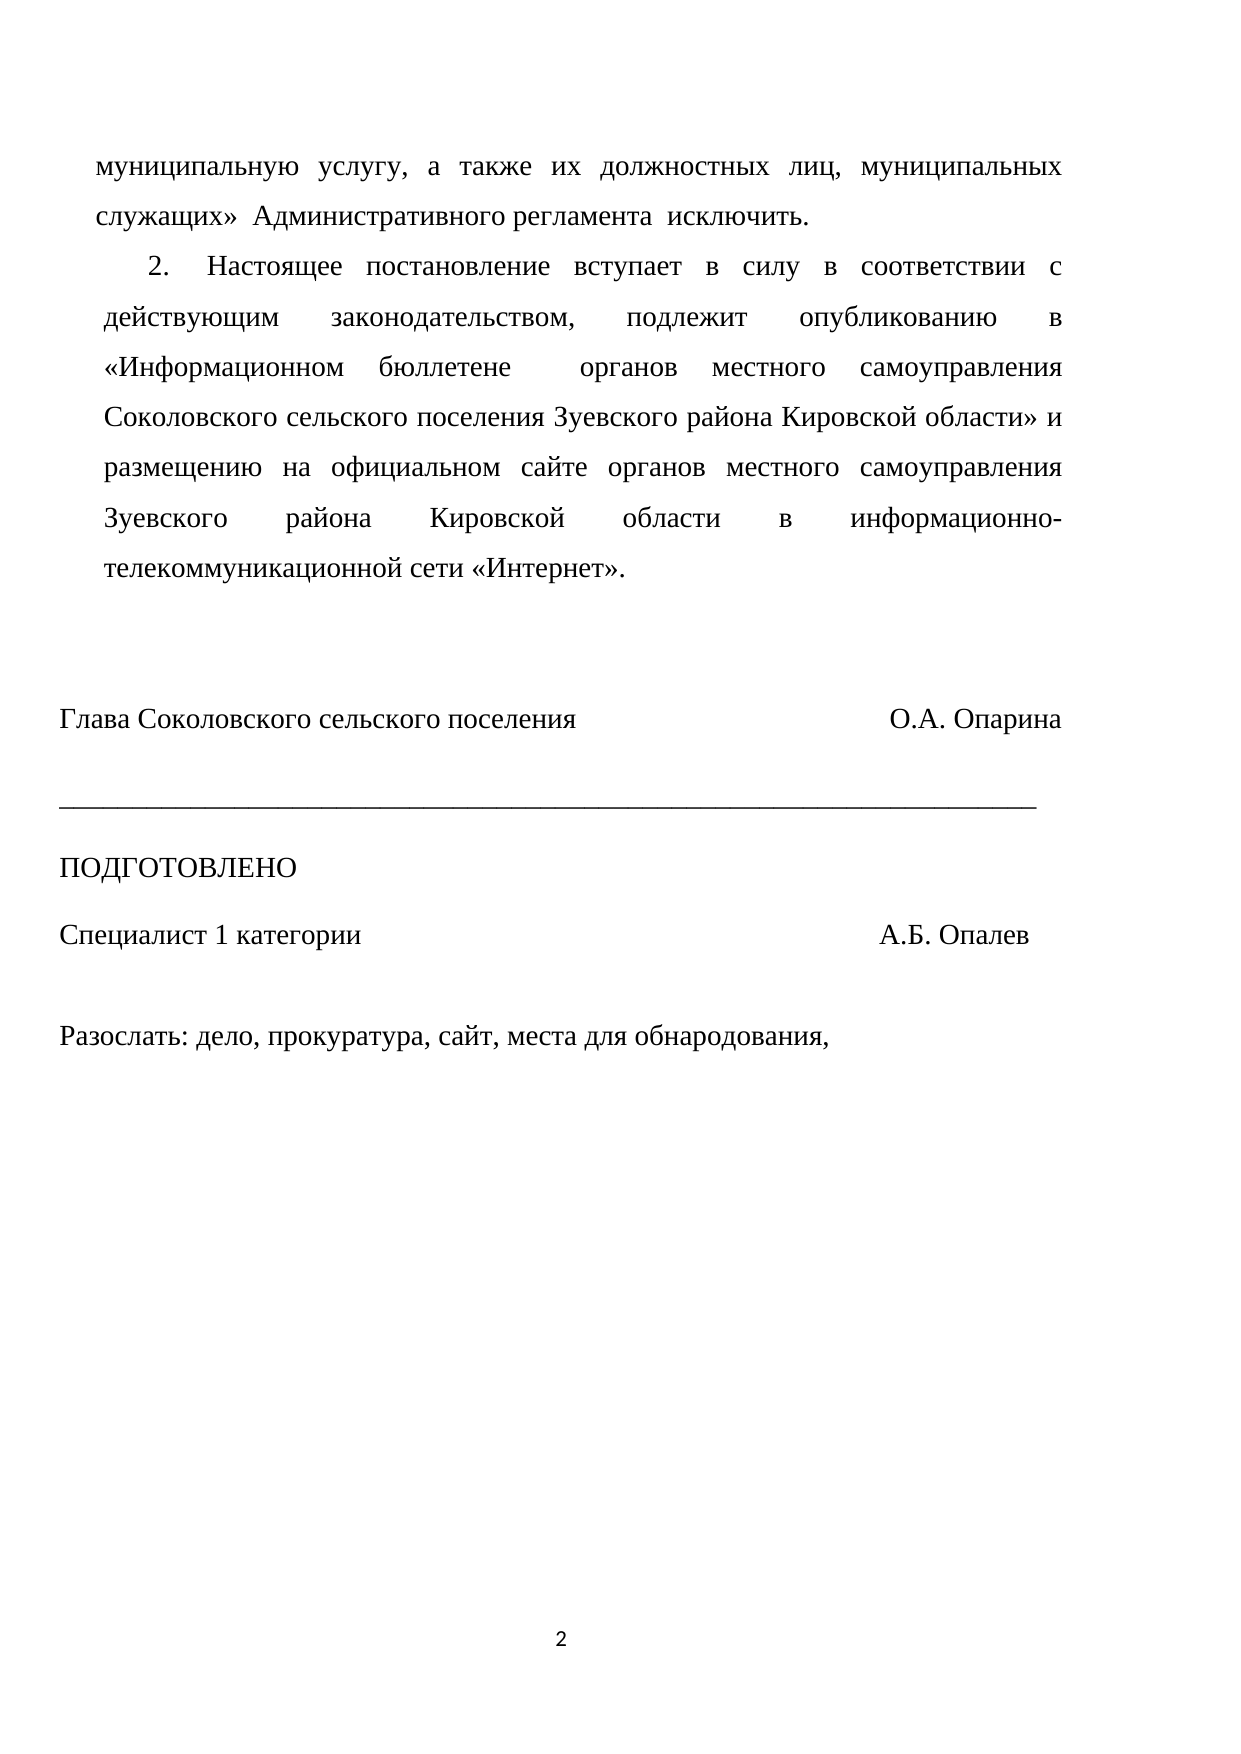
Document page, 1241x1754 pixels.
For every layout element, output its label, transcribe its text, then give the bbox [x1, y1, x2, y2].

text Разослать: дело, прокуратура, сайт, места для обнародования, [59, 1018, 1063, 1052]
text Специалист 1 категории А.Б. Опалев [59, 917, 1063, 951]
text ПОДГОТОВЛЕНО [59, 850, 1063, 884]
text Глава Соколовского сельского поселения О.А. Опарина [59, 701, 1063, 735]
list Настоящее постановление вступает в силу в соответствии с действующим законодательством, подлежит опубликованию в «Информационном бюллетене органов местного самоуправления Соколовского сельского поселения Зуевского района Кировской области» и размещению на официальном сайте органов местного самоуправления Зуевского района Кировской области в информационно-телекоммуникационной сети «Интернет». [103, 248, 1063, 584]
text ___________________________________________________________________ [59, 778, 1063, 812]
